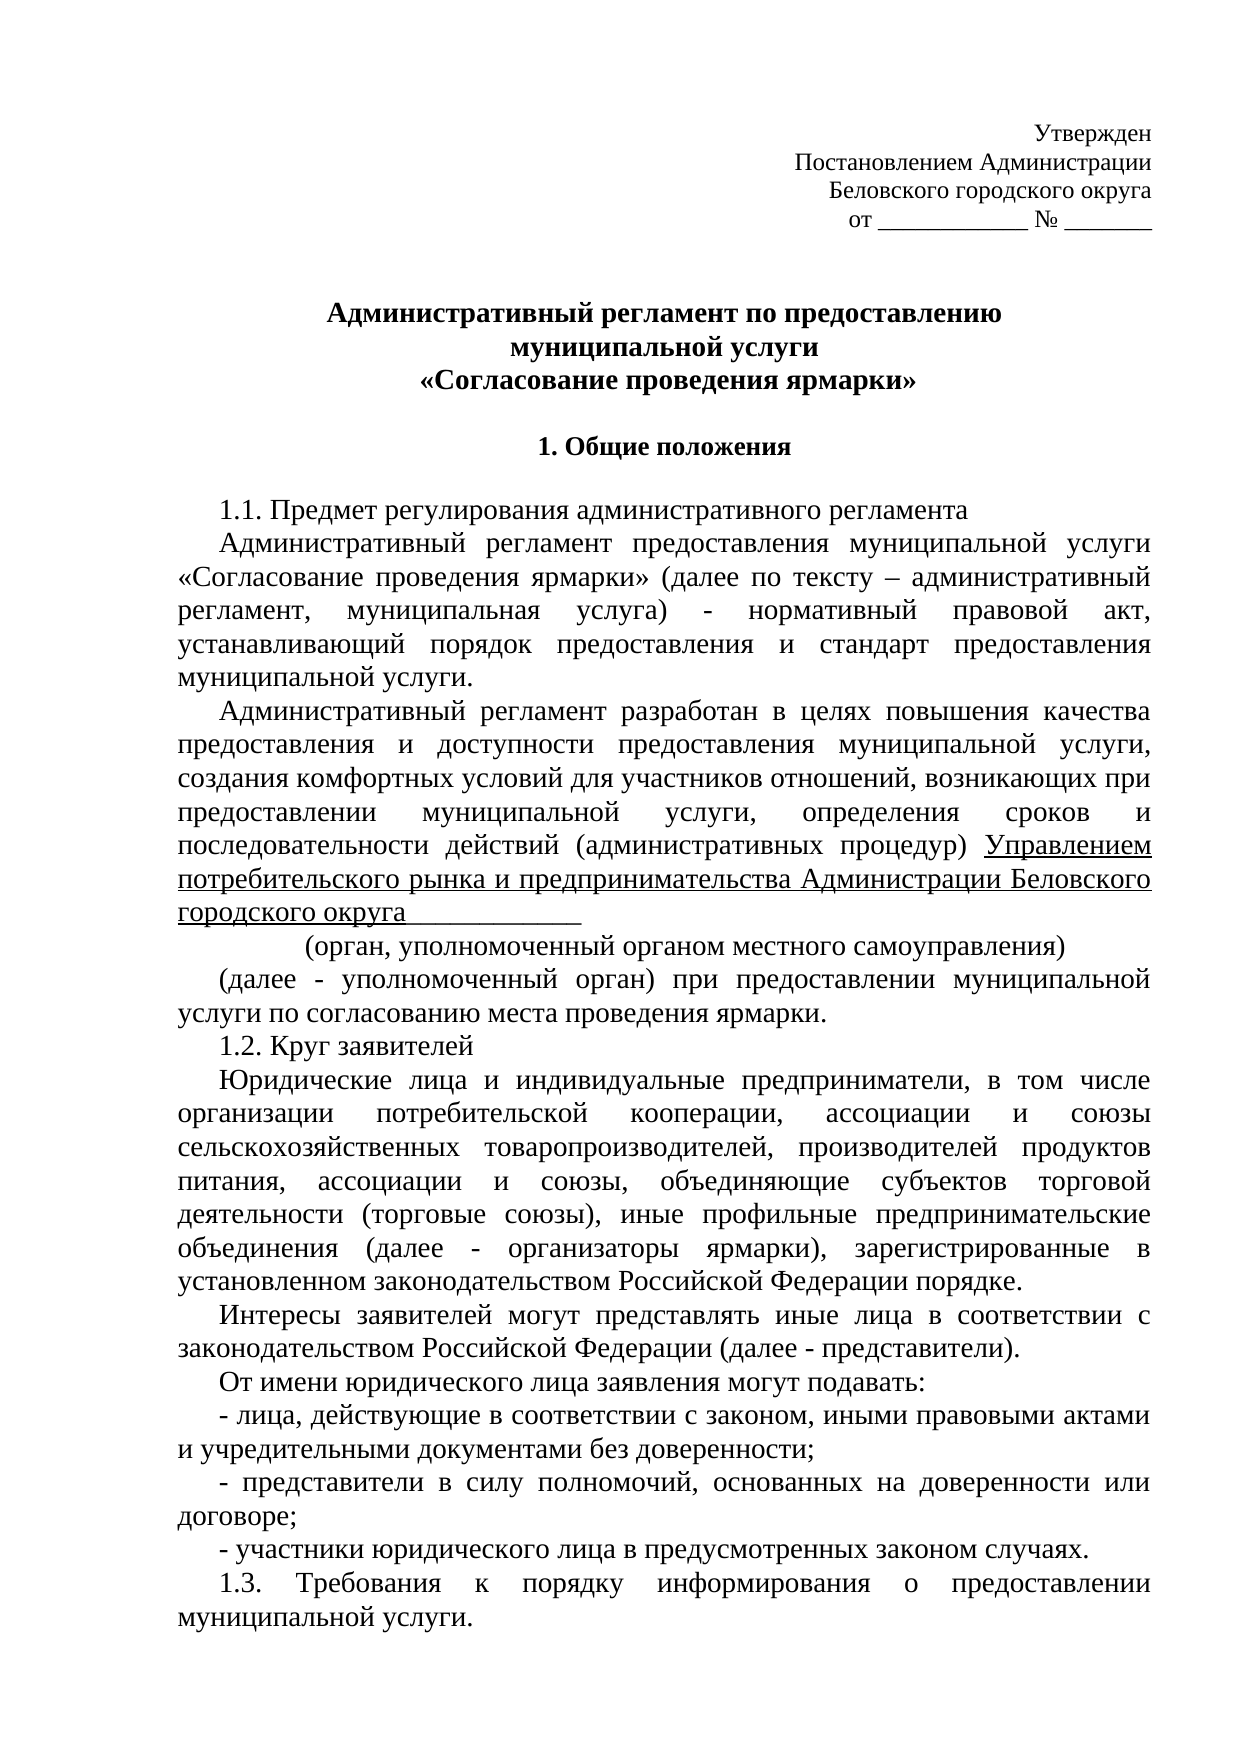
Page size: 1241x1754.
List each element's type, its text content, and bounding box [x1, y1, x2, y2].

text Административный регламент разработан в целях повышения качества предоставления и доступности предоставления муниципальной услуги, создания комфортных условий для участников отношений, возникающих при предоставлении муниципальной услуги, определения сроков и последовательности действий (административных процедур) Управлением потребительского рынка и предпринимательства Администрации Беловского городского округа____________ [177, 693, 1152, 890]
text «Согласование проведения ярмарки» [177, 362, 1152, 396]
text - участники юридического лица в предусмотренных законом случаях. [177, 1532, 1152, 1565]
text Постановлением Администрации [177, 147, 1152, 176]
text 1.3. Требования к порядку информирования о предоставлении муниципальной услуги. [177, 1565, 1152, 1632]
subtitle Административный регламент по предоставлению [177, 295, 1152, 329]
text Административный регламент разработан в целях повышения качества предоставления и доступности предоставления муниципальной услуги, создания комфортных условий для участников отношений, возникающих при предоставлении муниципальной услуги, определения сроков и последовательности действий (административных процедур) Управлением потребительского рынка и предпринимательства Администрации Беловского городского округа____________ [177, 891, 1152, 928]
text 1. Общие положения [177, 429, 1152, 461]
text Интересы заявителей могут представлять иные лица в соответствии с законодательством Российской Федерации (далее - представители). [177, 1297, 1152, 1364]
text От имени юридического лица заявления могут подавать: [177, 1364, 1152, 1397]
text Юридические лица и индивидуальные предприниматели, в том числе организации потребительской кооперации, ассоциации и союзы сельскохозяйственных товаропроизводителей, производителей продуктов питания, ассоциации и союзы, объединяющие субъектов торговой деятельности (торговые союзы), иные профильные предпринимательские объединения (далее - организаторы ярмарки), зарегистрированные в установленном законодательством Российской Федерации порядке. [177, 1062, 1152, 1297]
text (орган, уполномоченный органом местного самоуправления) [177, 928, 1152, 961]
text - лица, действующие в соответствии с законом, иными правовыми актами и учредительными документами без доверенности; [177, 1397, 1152, 1464]
text 1.2. Круг заявителей [177, 1028, 1152, 1062]
text Административный регламент предоставления муниципальной услуги «Согласование проведения ярмарки» (далее по тексту – административный регламент, муниципальная услуга) - нормативный правовой акт, устанавливающий порядок предоставления и стандарт предоставления муниципальной услуги. [177, 525, 1152, 693]
text Утвержден [177, 118, 1152, 147]
text от ____________ № _______ [177, 204, 1152, 233]
text 1.1. Предмет регулирования административного регламента [177, 492, 1152, 525]
text - представители в силу полномочий, основанных на доверенности или договоре; [177, 1464, 1152, 1532]
text муниципальной услуги [177, 329, 1152, 362]
text Беловского городского округа [177, 176, 1152, 204]
text (далее - уполномоченный орган) при предоставлении муниципальной услуги по согласованию места проведения ярмарки. [177, 961, 1152, 1028]
